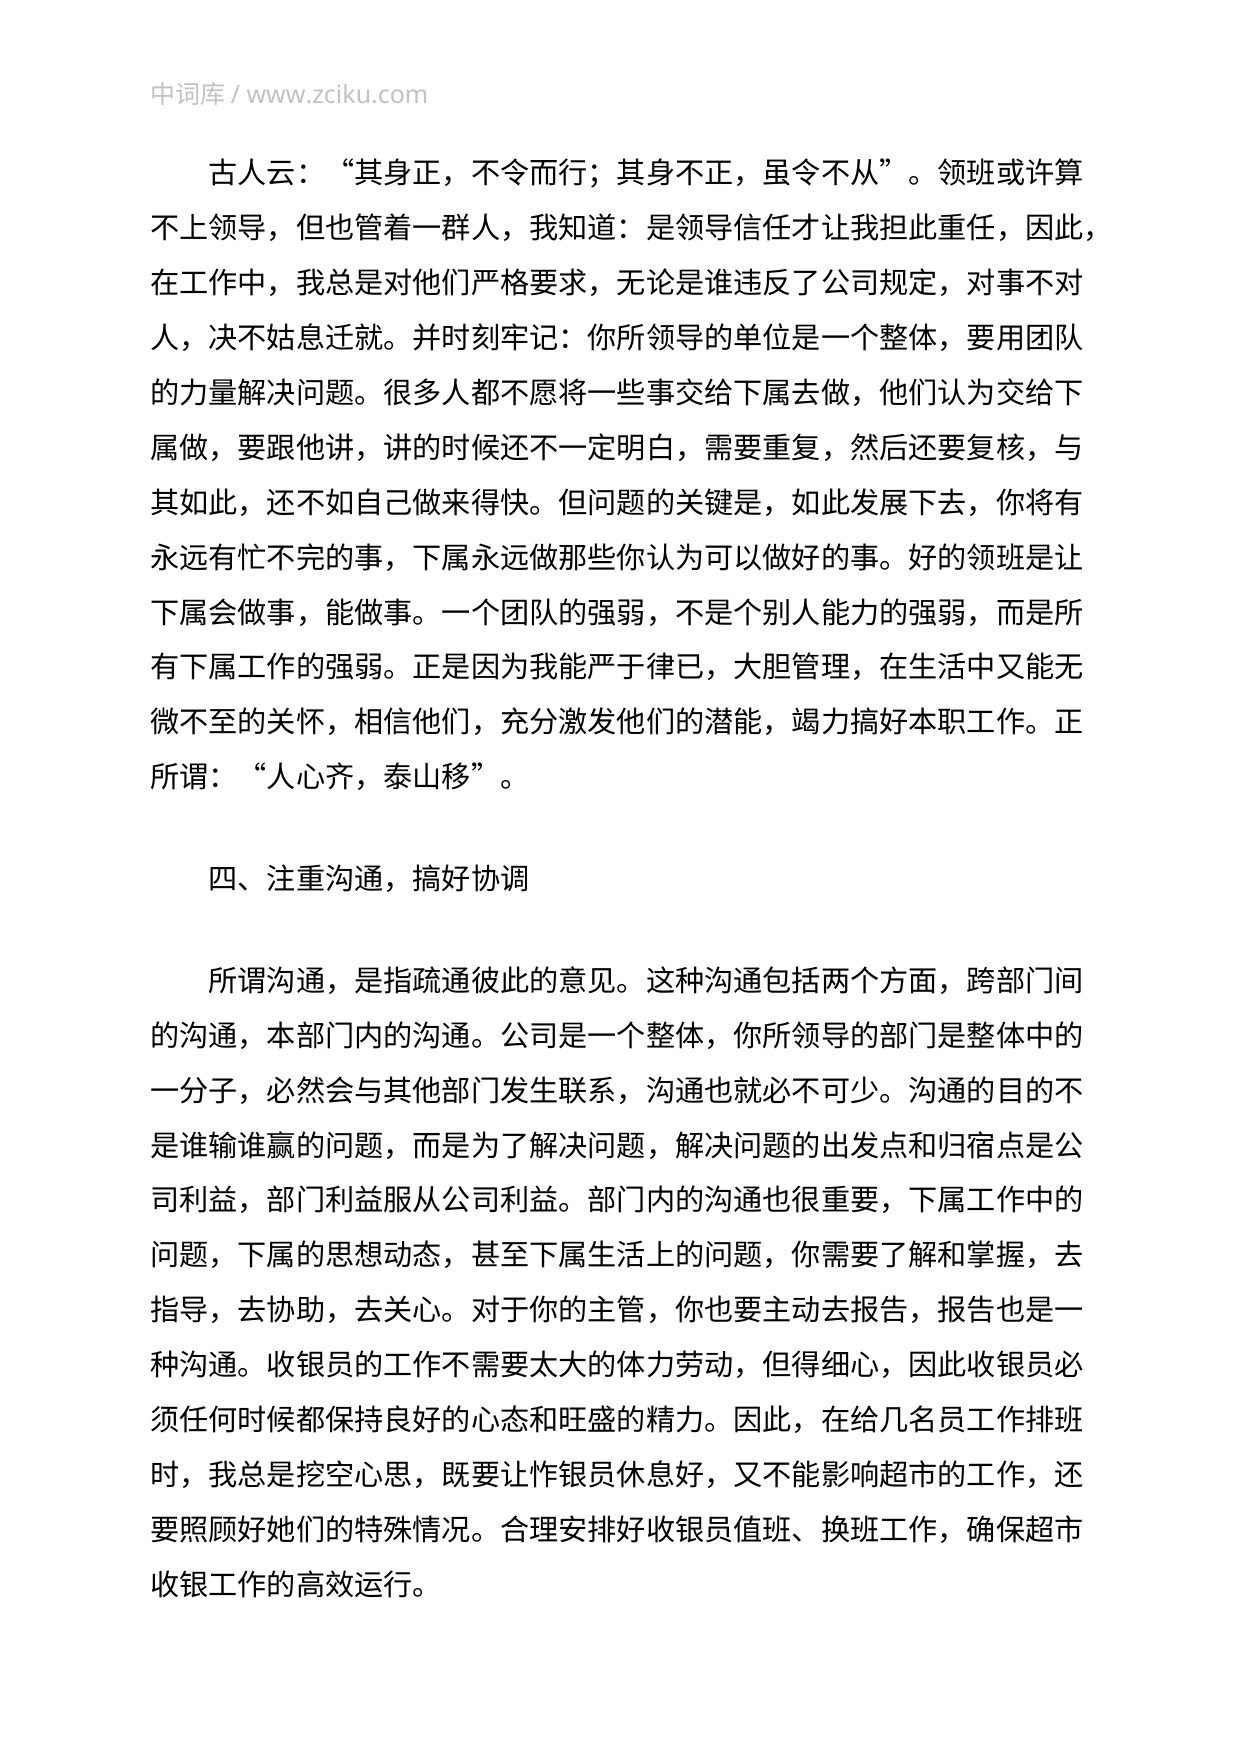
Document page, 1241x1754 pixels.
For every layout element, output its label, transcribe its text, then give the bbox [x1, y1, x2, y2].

text 古人云：“其身正，不令而行；其身不正，虽令不从”。领班或许算不上领导，但也管着一群人，我知道：是领导信任才让我担此重任，因此，在工作中，我总是对他们严格要求，无论是谁违反了公司规定，对事不对人，决不姑息迁就。并时刻牢记：你所领导的单位是一个整体，要用团队的力量解决问题。很多人都不愿将一些事交给下属去做，他们认为交给下属做，要跟他讲，讲的时候还不一定明白，需要重复，然后还要复核，与其如此，还不如自己做来得快。但问题的关键是，如此发展下去，你将有永远有忙不完的事，下属永远做那些你认为可以做好的事。好的领班是让下属会做事，能做事。一个团队的强弱，不是个别人能力的强弱，而是所有下属工作的强弱。正是因为我能严于律已，大胆管理，在生活中又能无微不至的关怀，相信他们，充分激发他们的潜能，竭力搞好本职工作。正所谓：“人心齐，泰山移”。 [150, 150, 1090, 796]
text 四、注重沟通，搞好协调 [150, 856, 1090, 898]
text 所谓沟通，是指疏通彼此的意见。这种沟通包括两个方面，跨部门间的沟通，本部门内的沟通。公司是一个整体，你所领导的部门是整体中的一分子，必然会与其他部门发生联系，沟通也就必不可少。沟通的目的不是谁输谁赢的问题，而是为了解决问题，解决问题的出发点和归宿点是公司利益，部门利益服从公司利益。部门内的沟通也很重要，下属工作中的问题，下属的思想动态，甚至下属生活上的问题，你需要了解和掌握，去指导，去协助，去关心。对于你的主管，你也要主动去报告，报告也是一种沟通。收银员的工作不需要太大的体力劳动，但得细心，因此收银员必须任何时候都保持良好的心态和旺盛的精力。因此，在给几名员工作排班时，我总是挖空心思，既要让怍银员休息好，又不能影响超市的工作，还要照顾好她们的特殊情况。合理安排好收银员值班、换班工作，确保超市收银工作的高效运行。 [150, 957, 1090, 1603]
